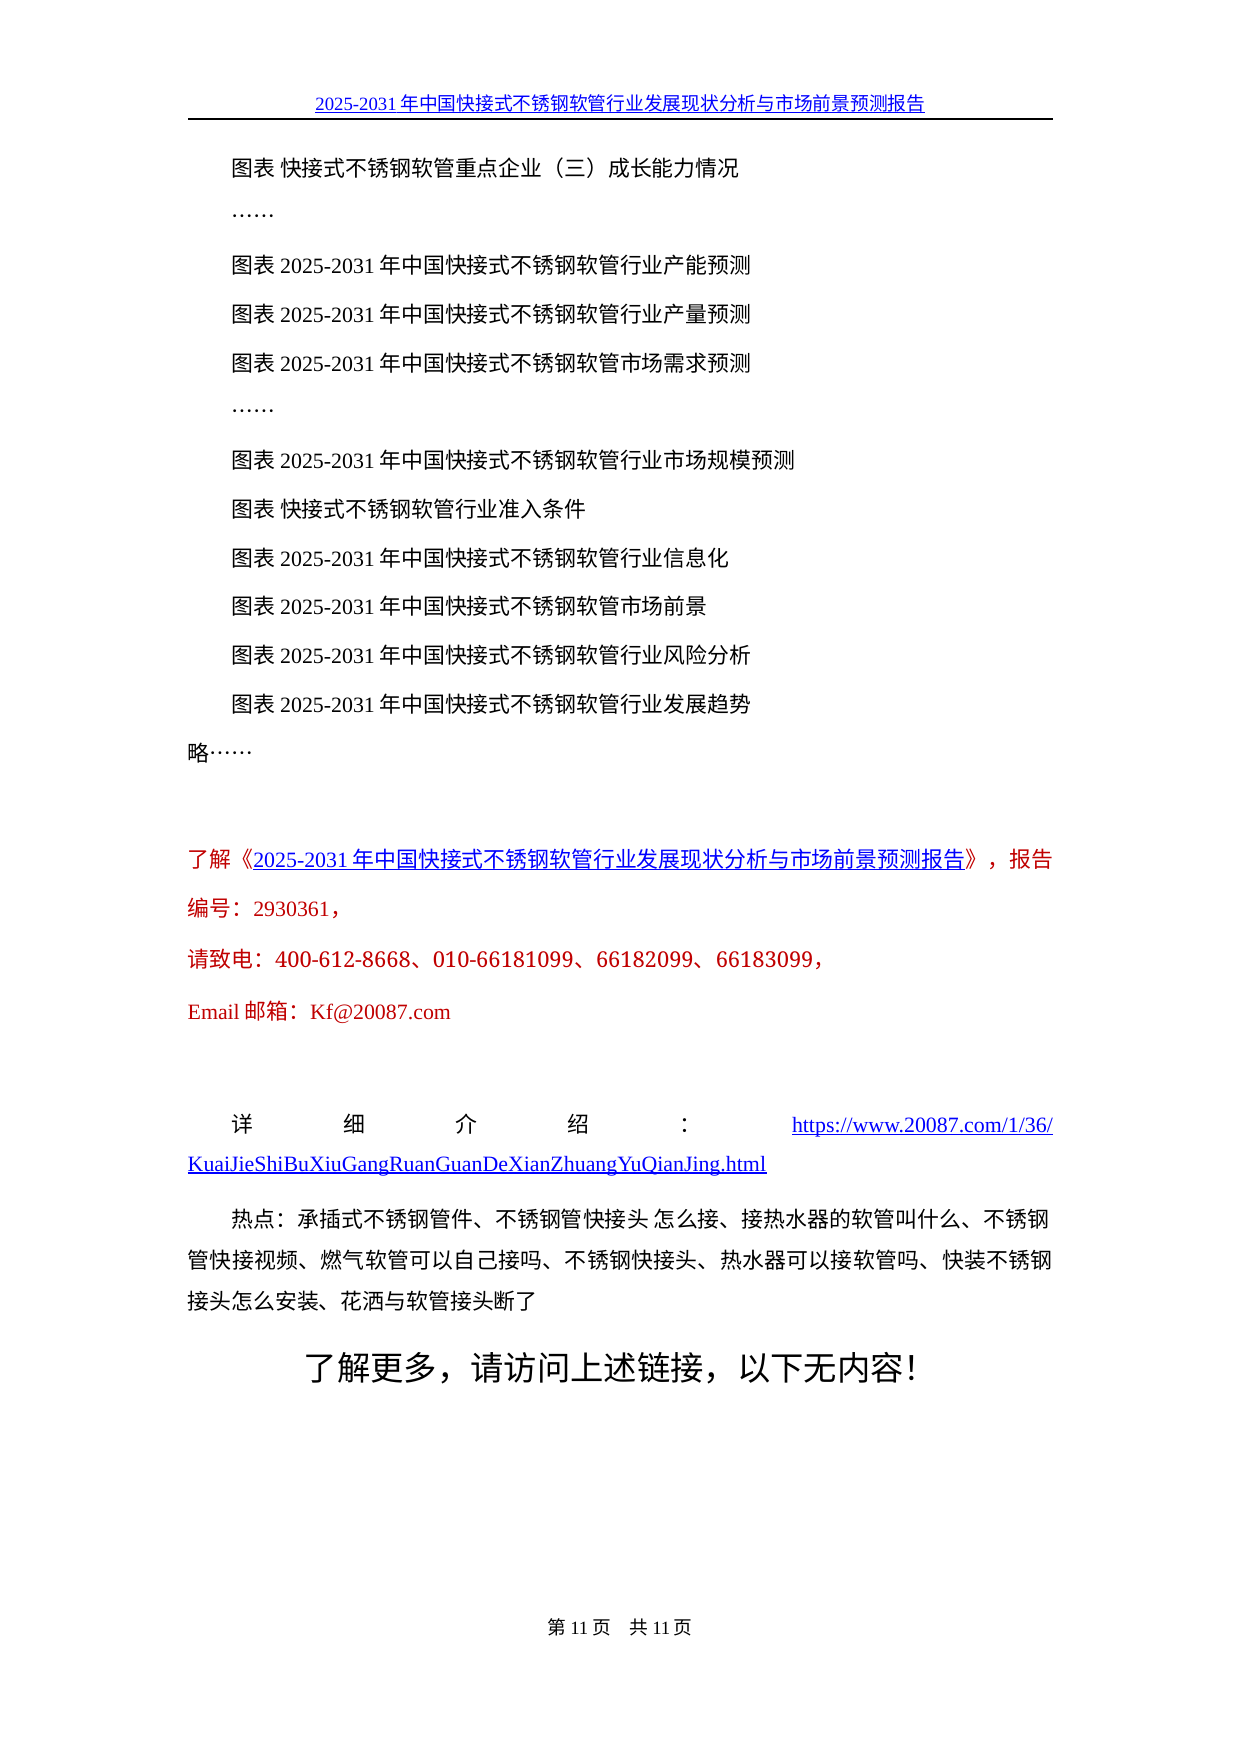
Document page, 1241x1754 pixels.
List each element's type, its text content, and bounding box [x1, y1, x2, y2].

text 热点：承插式不锈钢管件、不锈钢管快接头 怎么接、接热水器的软管叫什么、不锈钢管快接视频、燃气软管可以自己接吗、不锈钢快接头、热水器可以接软管吗、快装不锈钢接头怎么安装、花洒与软管接头断了 [187, 1202, 1053, 1316]
text 详细介绍：https://www.20087.com/1/36/KuaiJieShiBuXiuGangRuanGuanDeXianZhuangYuQianJing.html [187, 1106, 1053, 1179]
title 了解更多，请访问上述链接，以下无内容！ [187, 1333, 1053, 1398]
text 了解《2025-2031年中国快接式不锈钢软管行业发展现状分析与市场前景预测报告》，报告编号：2930361， [187, 842, 1053, 923]
text 请致电：400-612-8668、010-66181099、66182099、66183099， [187, 942, 1053, 974]
text Email邮箱：Kf@20087.com [187, 993, 1053, 1026]
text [187, 150, 1053, 768]
